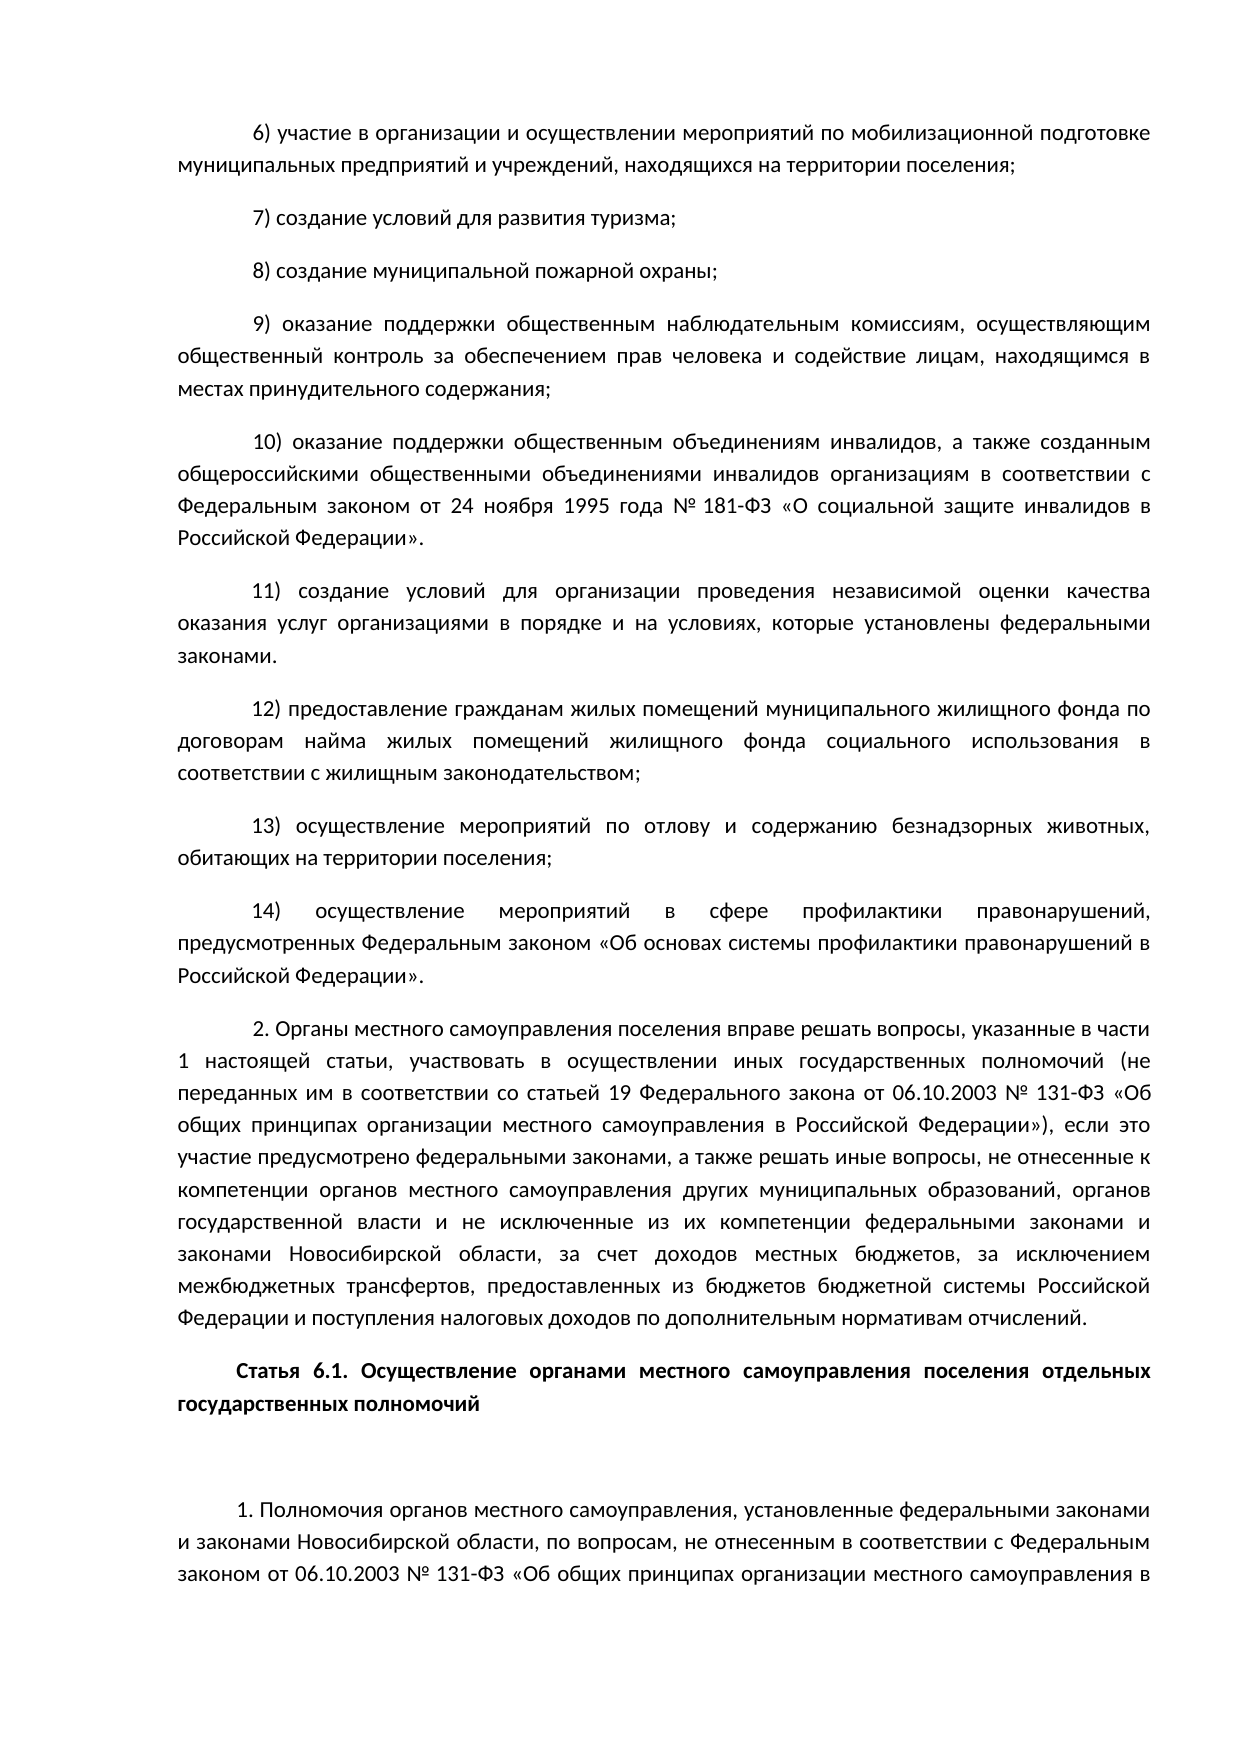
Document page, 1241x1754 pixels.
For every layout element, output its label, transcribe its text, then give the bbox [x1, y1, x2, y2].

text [177, 1495, 1152, 1587]
text 2. Органы местного самоуправления поселения вправе решать вопросы, указанные в части 1 настоящей статьи, участвовать в осуществлении иных государственных полномочий (не переданных им в соответствии со статьей 19 Федерального закона от 06.10.2003 № 131-ФЗ «Об общих принципах организации местного самоуправления в Российской Федерации»), если это участие предусмотрено федеральными законами, а также решать иные вопросы, не отнесенные к компетенции органов местного самоуправления других муниципальных образований, органов государственной власти и не исключенные из их компетенции федеральными законами и законами Новосибирской области, за счет доходов местных бюджетов, за исключением межбюджетных трансфертов, предоставленных из бюджетов бюджетной системы Российской Федерации и поступления налоговых доходов по дополнительным нормативам отчислений. [177, 1014, 1152, 1331]
text 9) оказание поддержки общественным наблюдательным комиссиям, осуществляющим общественный контроль за обеспечением прав человека и содействие лицам, находящимся в местах принудительного содержания; [177, 309, 1152, 402]
text 7) создание условий для развития туризма; [177, 203, 1152, 231]
text 14) осуществление мероприятий в сфере профилактики правонарушений, предусмотренных Федеральным законом «Об основах системы профилактики правонарушений в Российской Федерации». [177, 896, 1152, 989]
text 8) создание муниципальной пожарной охраны; [177, 256, 1152, 284]
text 6) участие в организации и осуществлении мероприятий по мобилизационной подготовке муниципальных предприятий и учреждений, находящихся на территории поселения; [177, 118, 1152, 178]
text 10) оказание поддержки общественным объединениям инвалидов, а также созданным общероссийскими общественными объединениями инвалидов организациям в соответствии с Федеральным законом от 24 ноября 1995 года № 181-ФЗ «О социальной защите инвалидов в Российской Федерации». [177, 427, 1152, 551]
text 13) осуществление мероприятий по отлову и содержанию безнадзорных животных, обитающих на территории поселения; [177, 811, 1152, 871]
text 11) создание условий для организации проведения независимой оценки качества оказания услуг организациями в порядке и на условиях, которые установлены федеральными законами. [177, 576, 1152, 669]
text 12) предоставление гражданам жилых помещений муниципального жилищного фонда по договорам найма жилых помещений жилищного фонда социального использования в соответствии с жилищным законодательством; [177, 694, 1152, 786]
text Статья 6.1. Осуществление органами местного самоуправления поселения отдельных государственных полномочий [177, 1356, 1152, 1417]
